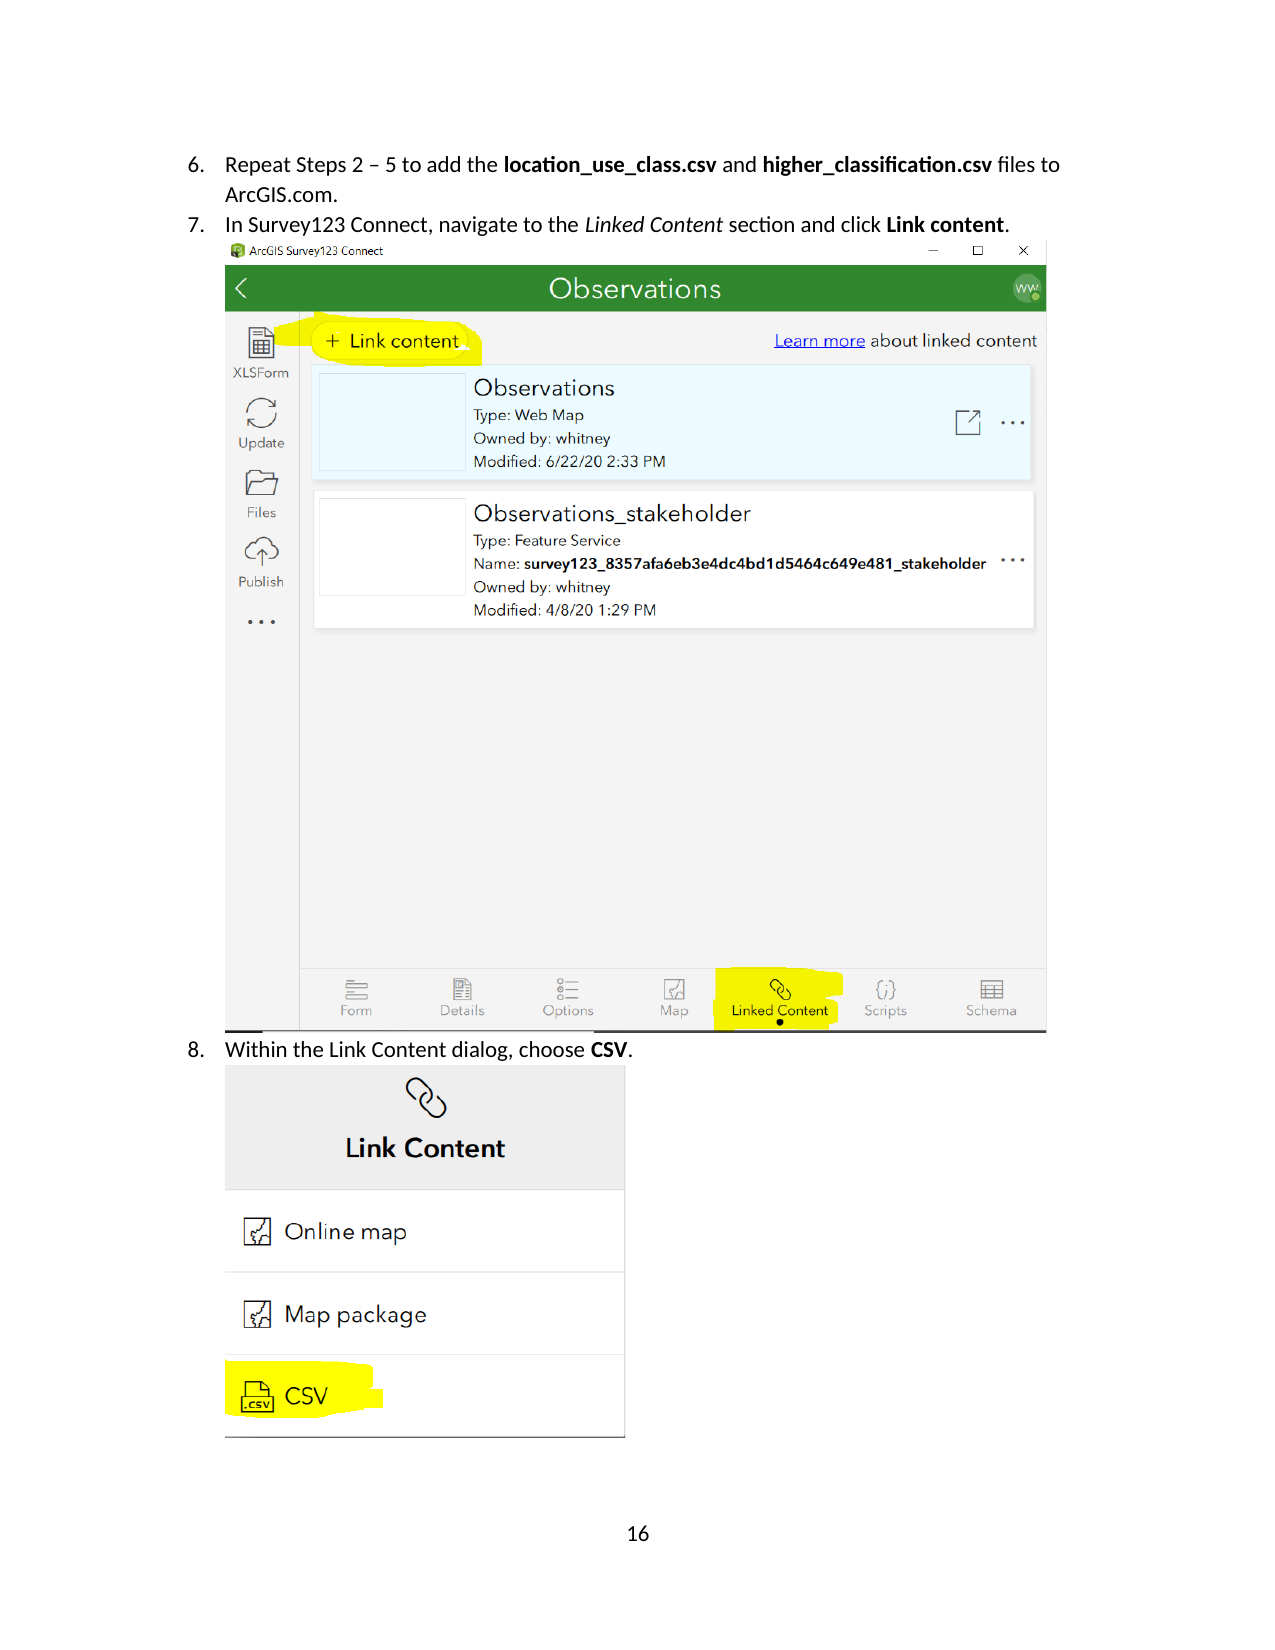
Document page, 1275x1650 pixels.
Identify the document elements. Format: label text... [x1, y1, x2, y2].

list Repeat Steps 2 – 5 to add the location_use_class.csv and higher_classification.csv files to ArcGIS.com. [187, 150, 1125, 208]
picture [225, 1065, 625, 1438]
picture [225, 240, 1047, 1033]
